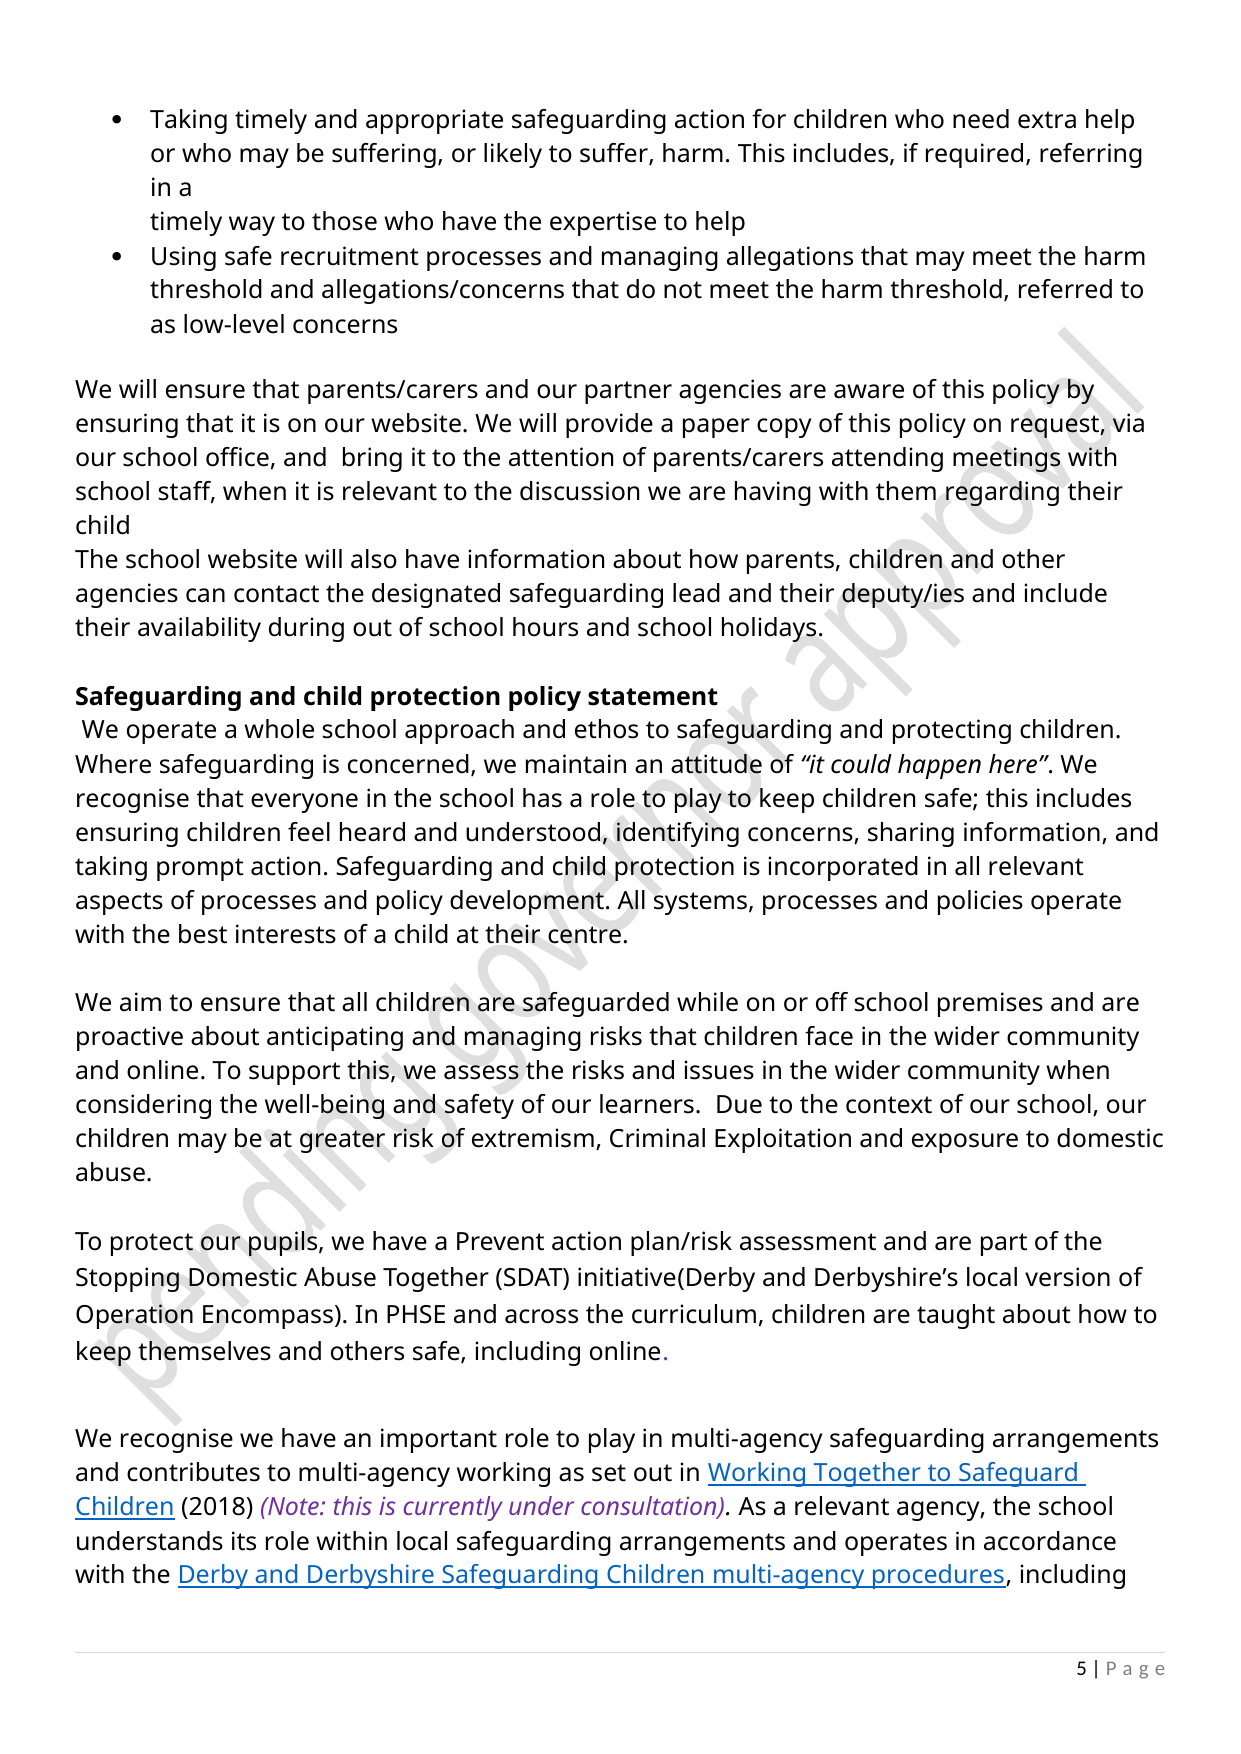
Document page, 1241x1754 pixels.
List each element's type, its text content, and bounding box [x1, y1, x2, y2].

text timely way to those who have the expertise to help [150, 204, 1165, 238]
text We will ensure that parents/carers and our partner agencies are aware of this policy by ensuring that it is on our website. We will provide a paper copy of this policy on request, via our school office, and bring it to the attention of parents/carers attending meetings with school staff, when it is relevant to the discussion we are having with them regarding their child [75, 372, 1165, 542]
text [75, 1421, 1165, 1591]
list Using safe recruitment processes and managing allegations that may meet the harm threshold and allegations/concerns that do not meet the harm threshold, referred to as low-level concerns [112, 238, 1165, 340]
list Taking timely and appropriate safeguarding action for children who need extra help or who may be suffering, or likely to suffer, harm. This includes, if required, referring in a [112, 102, 1165, 204]
text To protect our pupils, we have a Prevent action plan/risk assessment and are part of the Stopping Domestic Abuse Together (SDAT) initiative(Derby and Derbyshire’s local version of Operation Encompass). In PHSE and across the curriculum, children are taught about how to keep themselves and others safe, including online. [75, 1223, 1165, 1367]
text The school website will also have information about how parents, children and other agencies can contact the designated safeguarding lead and their deputy/ies and include their availability during out of school hours and school holidays. [75, 542, 1165, 644]
text Safeguarding and child protection policy statement [75, 678, 1165, 712]
text We aim to ensure that all children are safeguarded while on or off school premises and are proactive about anticipating and managing risks that children face in the wider community and online. To support this, we assess the risks and issues in the wider community when considering the well-being and safety of our learners. Due to the context of our school, our children may be at greater risk of extremism, Criminal Exploitation and exposure to domestic abuse. [75, 985, 1165, 1189]
text We operate a whole school approach and ethos to safeguarding and protecting children. Where safeguarding is concerned, we maintain an attitude of “it could happen here”. We recognise that everyone in the school has a role to play to keep children safe; this includes ensuring children feel heard and understood, identifying concerns, sharing information, and taking prompt action. Safeguarding and child protection is incorporated in all relevant aspects of processes and policy development. All systems, processes and policies operate with the best interests of a child at their centre. [75, 712, 1165, 951]
